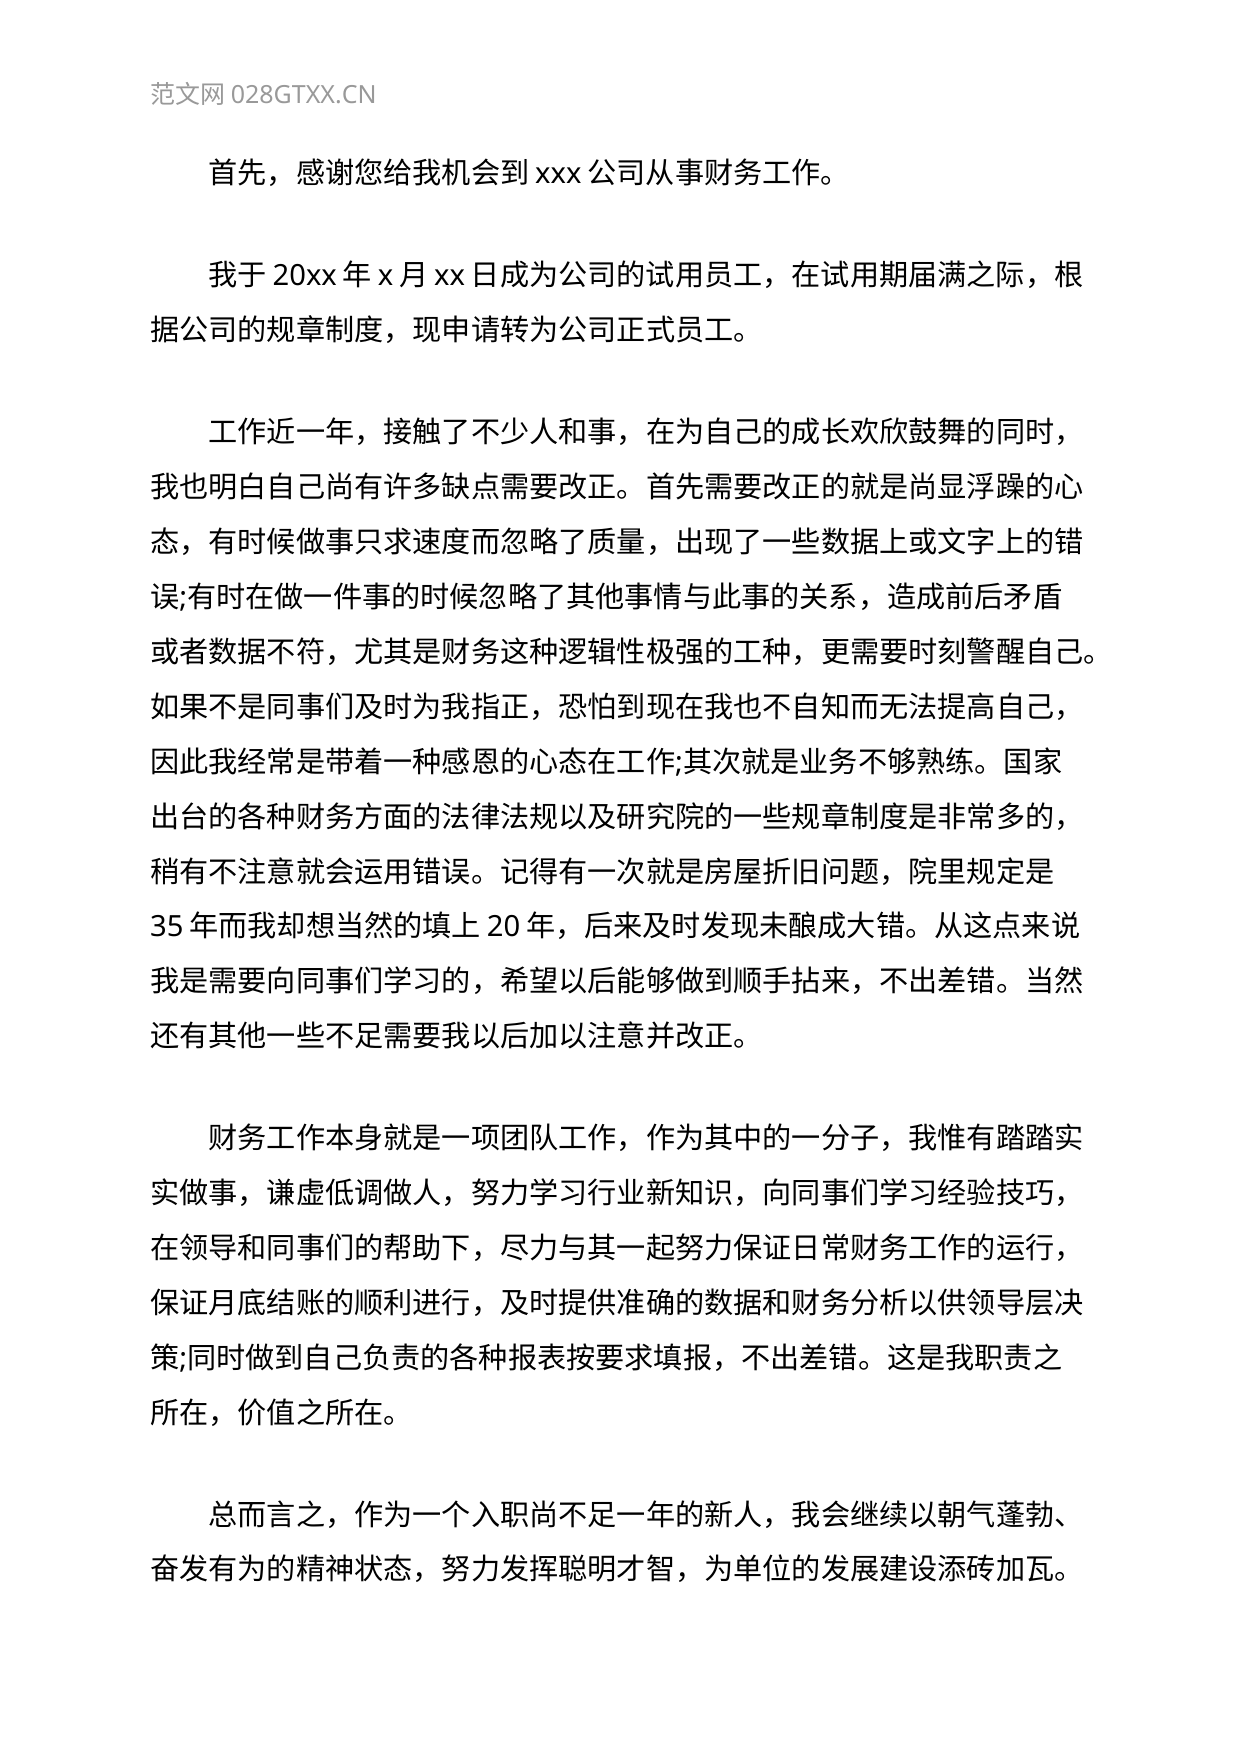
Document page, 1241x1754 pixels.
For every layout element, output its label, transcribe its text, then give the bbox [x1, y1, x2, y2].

text 财务工作本身就是一项团队工作，作为其中的一分子，我惟有踏踏实实做事，谦虚低调做人，努力学习行业新知识，向同事们学习经验技巧，在领导和同事们的帮助下，尽力与其一起努力保证日常财务工作的运行，保证月底结账的顺利进行，及时提供准确的数据和财务分析以供领导层决策;同时做到自己负责的各种报表按要求填报，不出差错。这是我职责之所在，价值之所在。 [150, 1115, 1090, 1432]
text 首先，感谢您给我机会到xxx公司从事财务工作。 [150, 150, 1090, 192]
text 总而言之，作为一个入职尚不足一年的新人，我会继续以朝气蓬勃、奋发有为的精神状态，努力发挥聪明才智，为单位的发展建设添砖加瓦。 [150, 1491, 1090, 1588]
text 工作近一年，接触了不少人和事，在为自己的成长欢欣鼓舞的同时，我也明白自己尚有许多缺点需要改正。首先需要改正的就是尚显浮躁的心态，有时候做事只求速度而忽略了质量，出现了一些数据上或文字上的错误;有时在做一件事的时候忽略了其他事情与此事的关系，造成前后矛盾或者数据不符，尤其是财务这种逻辑性极强的工种，更需要时刻警醒自己。如果不是同事们及时为我指正，恐怕到现在我也不自知而无法提高自己，因此我经常是带着一种感恩的心态在工作;其次就是业务不够熟练。国家出台的各种财务方面的法律法规以及研究院的一些规章制度是非常多的，稍有不注意就会运用错误。记得有一次就是房屋折旧问题，院里规定是35年而我却想当然的填上20年，后来及时发现未酿成大错。从这点来说我是需要向同事们学习的，希望以后能够做到顺手拈来，不出差错。当然还有其他一些不足需要我以后加以注意并改正。 [150, 409, 1090, 1055]
text 我于20xx年x月xx日成为公司的试用员工，在试用期届满之际，根据公司的规章制度，现申请转为公司正式员工。 [150, 252, 1090, 349]
